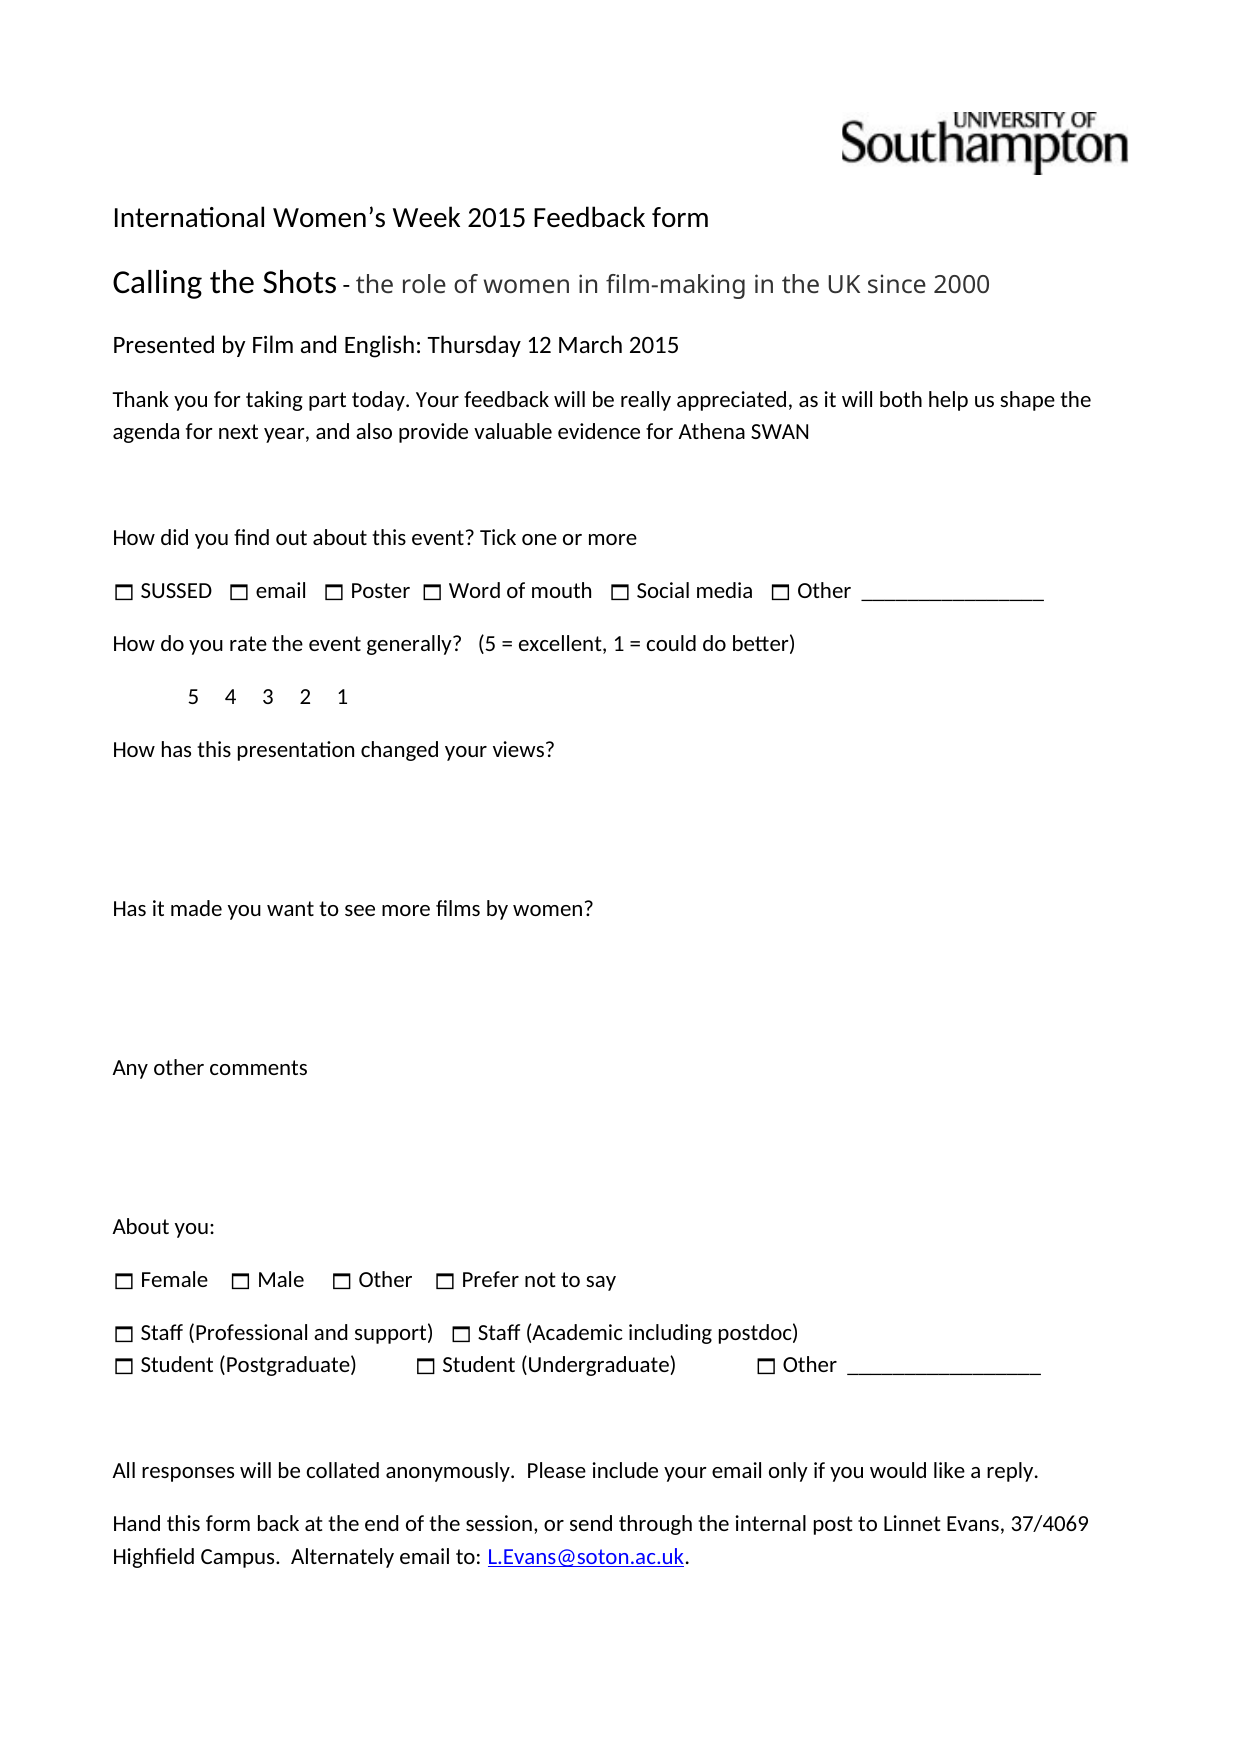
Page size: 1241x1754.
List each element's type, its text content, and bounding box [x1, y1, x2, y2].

text Presented by Film and English: Thursday 12 March 2015 [112, 329, 1128, 359]
picture [842, 112, 1129, 175]
text How did you find out about this event? Tick one or more [112, 523, 1128, 551]
text Female Male Other Prefer not to say [112, 1265, 1128, 1293]
text How has this presentation changed your views? [112, 735, 1128, 763]
text 5 4 3 2 1 [112, 682, 1128, 710]
text All responses will be collated anonymously. Please include your email only if you would like a reply. [112, 1457, 1128, 1484]
text Calling the Shots - the role of women in film-making in the UK since 2000 [112, 261, 1128, 302]
text SUSSED email Poster Word of mouth Social media Other ________________ [112, 576, 1128, 604]
text Any other comments [112, 1053, 1128, 1081]
text Hand this form back at the end of the session, or send through the internal post to Linnet Evans, 37/4069 Highfield Campus. Alternately email to: L.Evans@soton.ac.uk. [112, 1509, 1128, 1570]
text Thank you for taking part today. Your feedback will be really appreciated, as it will both help us shape the agenda for next year, and also provide valuable evidence for Athena SWAN [112, 385, 1128, 445]
text About you: [112, 1212, 1128, 1240]
text Staff (Professional and support) Staff (Academic including postdoc) Student (Postgraduate) Student (Undergraduate) Other _________________ [112, 1318, 1128, 1378]
text How do you rate the event generally? (5 = excellent, 1 = could do better) [112, 629, 1128, 657]
text Has it made you want to see more films by women? [112, 894, 1128, 922]
text International Women’s Week 2015 Feedback form [112, 199, 1128, 235]
